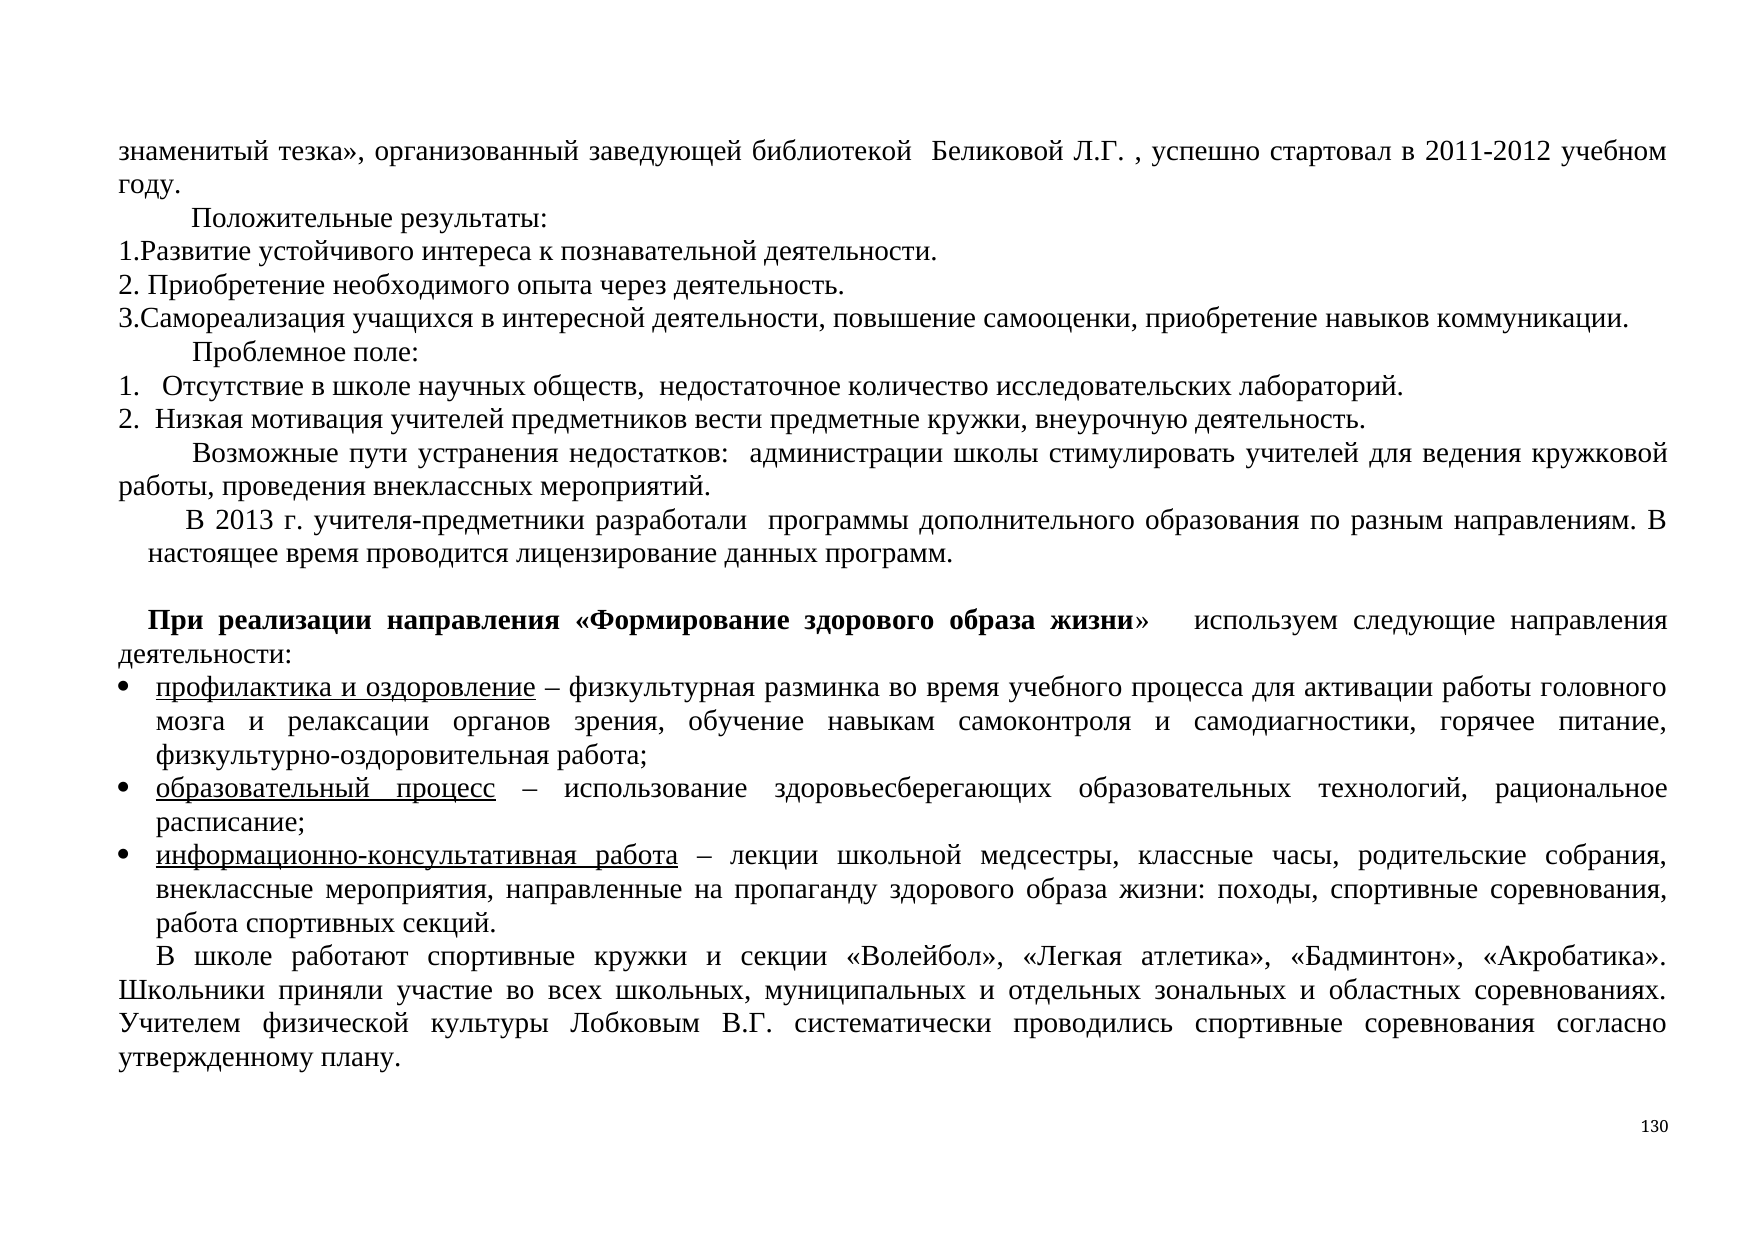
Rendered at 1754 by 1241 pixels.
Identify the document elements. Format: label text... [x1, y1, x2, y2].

text 2. Приобретение необходимого опыта через деятельность. [118, 267, 1668, 301]
text 1.Развитие устойчивого интереса к познавательной деятельности. [118, 233, 1668, 267]
text В школе работают спортивные кружки и секции «Волейбол», «Легкая атлетика», «Бадминтон», «Акробатика». Школьники приняли участие во всех школьных, муниципальных и отдельных зональных и областных соревнованиях. Учителем физической культуры Лобковым В.Г. систематически проводились спортивные соревнования согласно утвержденному плану. [118, 938, 1668, 1072]
list профилактика и оздоровление – физкультурная разминка во время учебного процесса для активации работы головного мозга и релаксации органов зрения, обучение навыкам самоконтроля и самодиагностики, горячее питание, физкультурно-оздоровительная работа; [118, 669, 1668, 770]
list информационно-консультативная работа – лекции школьной медсестры, классные часы, родительские собрания, внеклассные мероприятия, направленные на пропаганду здорового образа жизни: походы, спортивные соревнования, работа спортивных секций. [118, 837, 1668, 938]
text Проблемное поле: [118, 334, 1668, 368]
text 2. Низкая мотивация учителей предметников вести предметные кружки, внеурочную деятельность. [118, 401, 1668, 435]
text При реализации направления «Формирование здорового образа жизни» используем следующие направления деятельности: [118, 602, 1668, 669]
text Возможные пути устранения недостатков: администрации школы стимулировать учителей для ведения кружковой работы, проведения внеклассных мероприятий. [118, 435, 1668, 502]
text 3.Самореализация учащихся в интересной деятельности, повышение самооценки, приобретение навыков коммуникации. [118, 301, 1668, 334]
text 1. Отсутствие в школе научных обществ, недостаточное количество исследовательских лабораторий. [118, 368, 1668, 401]
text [118, 133, 1668, 200]
text Положительные результаты: [118, 200, 1668, 233]
list образовательный процесс – использование здоровьесберегающих образовательных технологий, рациональное расписание; [118, 770, 1668, 837]
text В 2013 г. учителя-предметники разработали программы дополнительного образования по разным направлениям. В настоящее время проводится лицензирование данных программ. [148, 502, 1668, 569]
